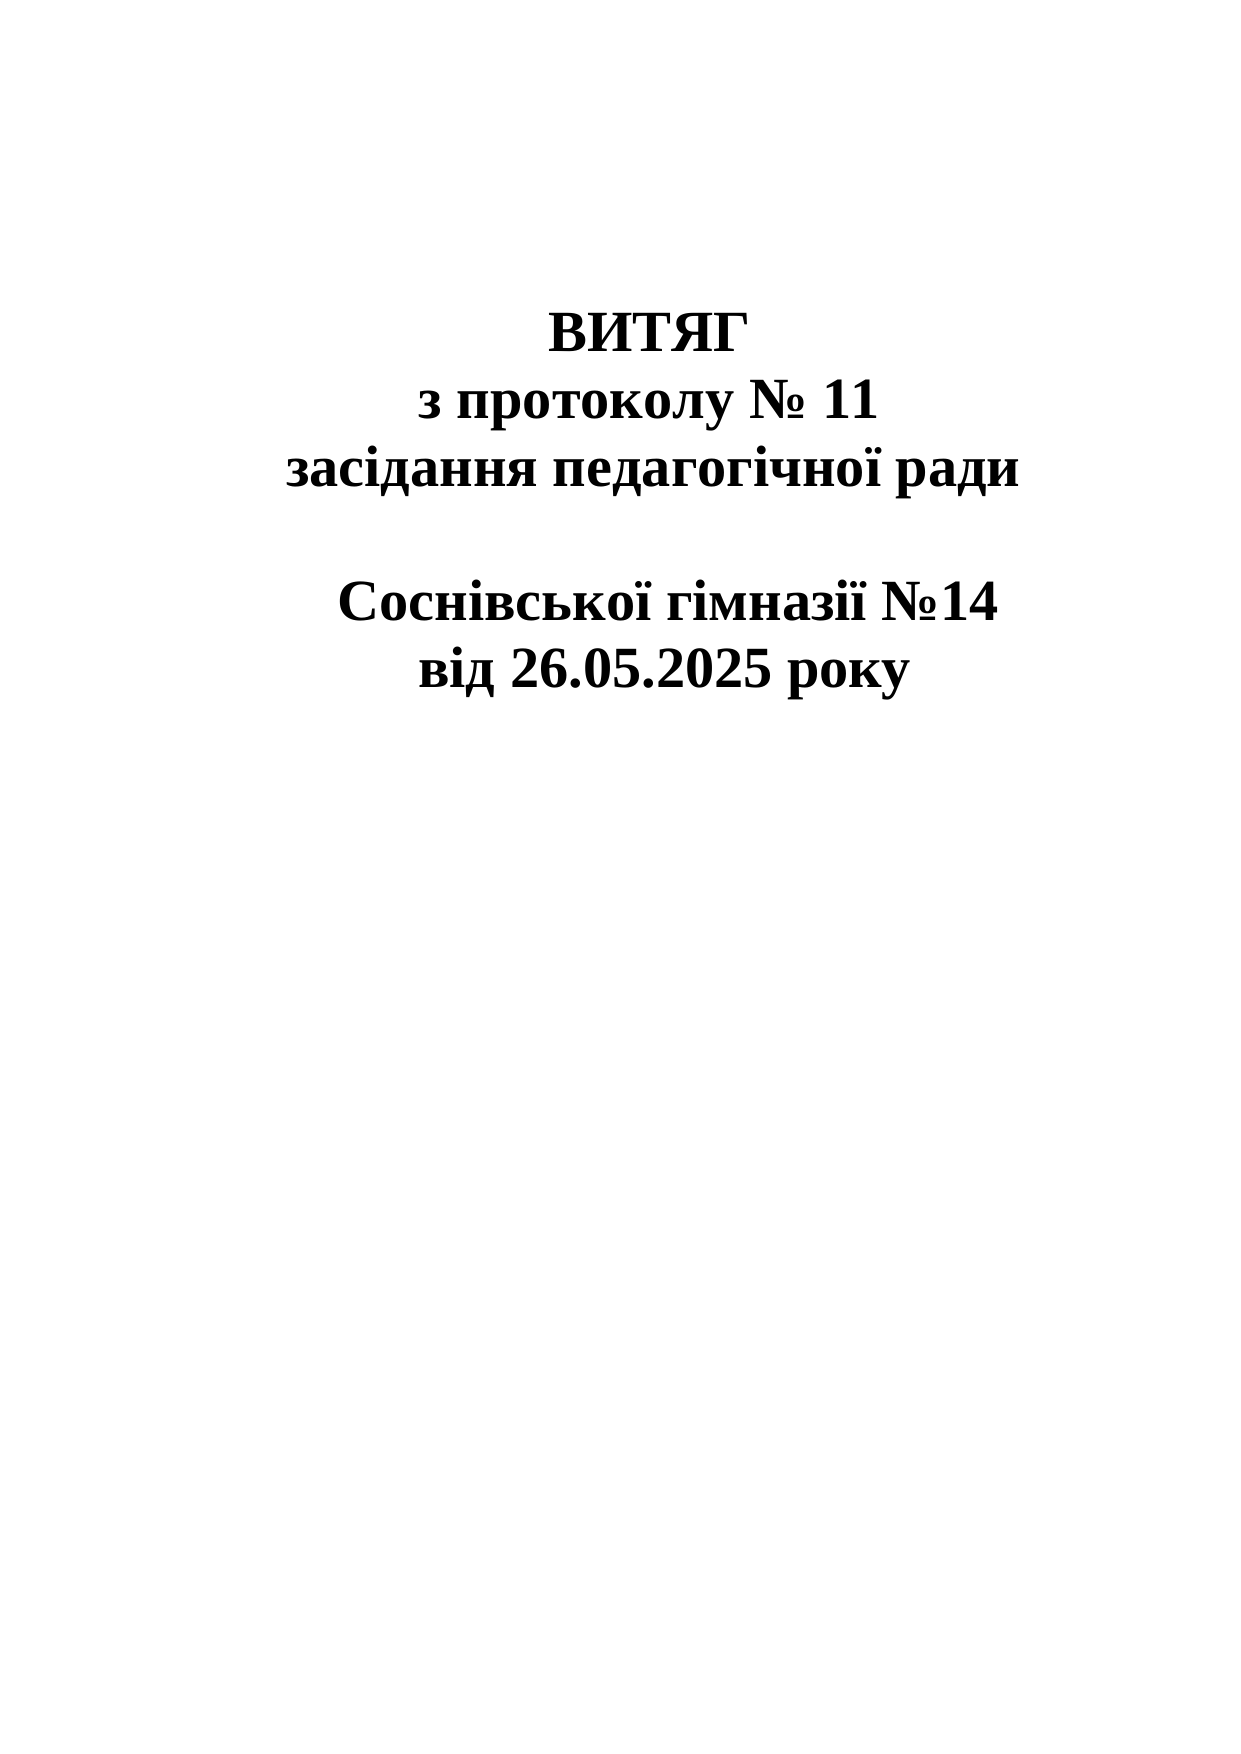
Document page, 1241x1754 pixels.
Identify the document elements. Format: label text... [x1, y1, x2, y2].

text від 26.05.2025 року [118, 633, 1181, 700]
text засідання педагогічної ради [118, 432, 1058, 499]
text Соснівської гімназії №14 [118, 566, 1058, 633]
title ВИТЯГ [118, 298, 1181, 365]
title з протоколу № 11 [118, 365, 1181, 432]
